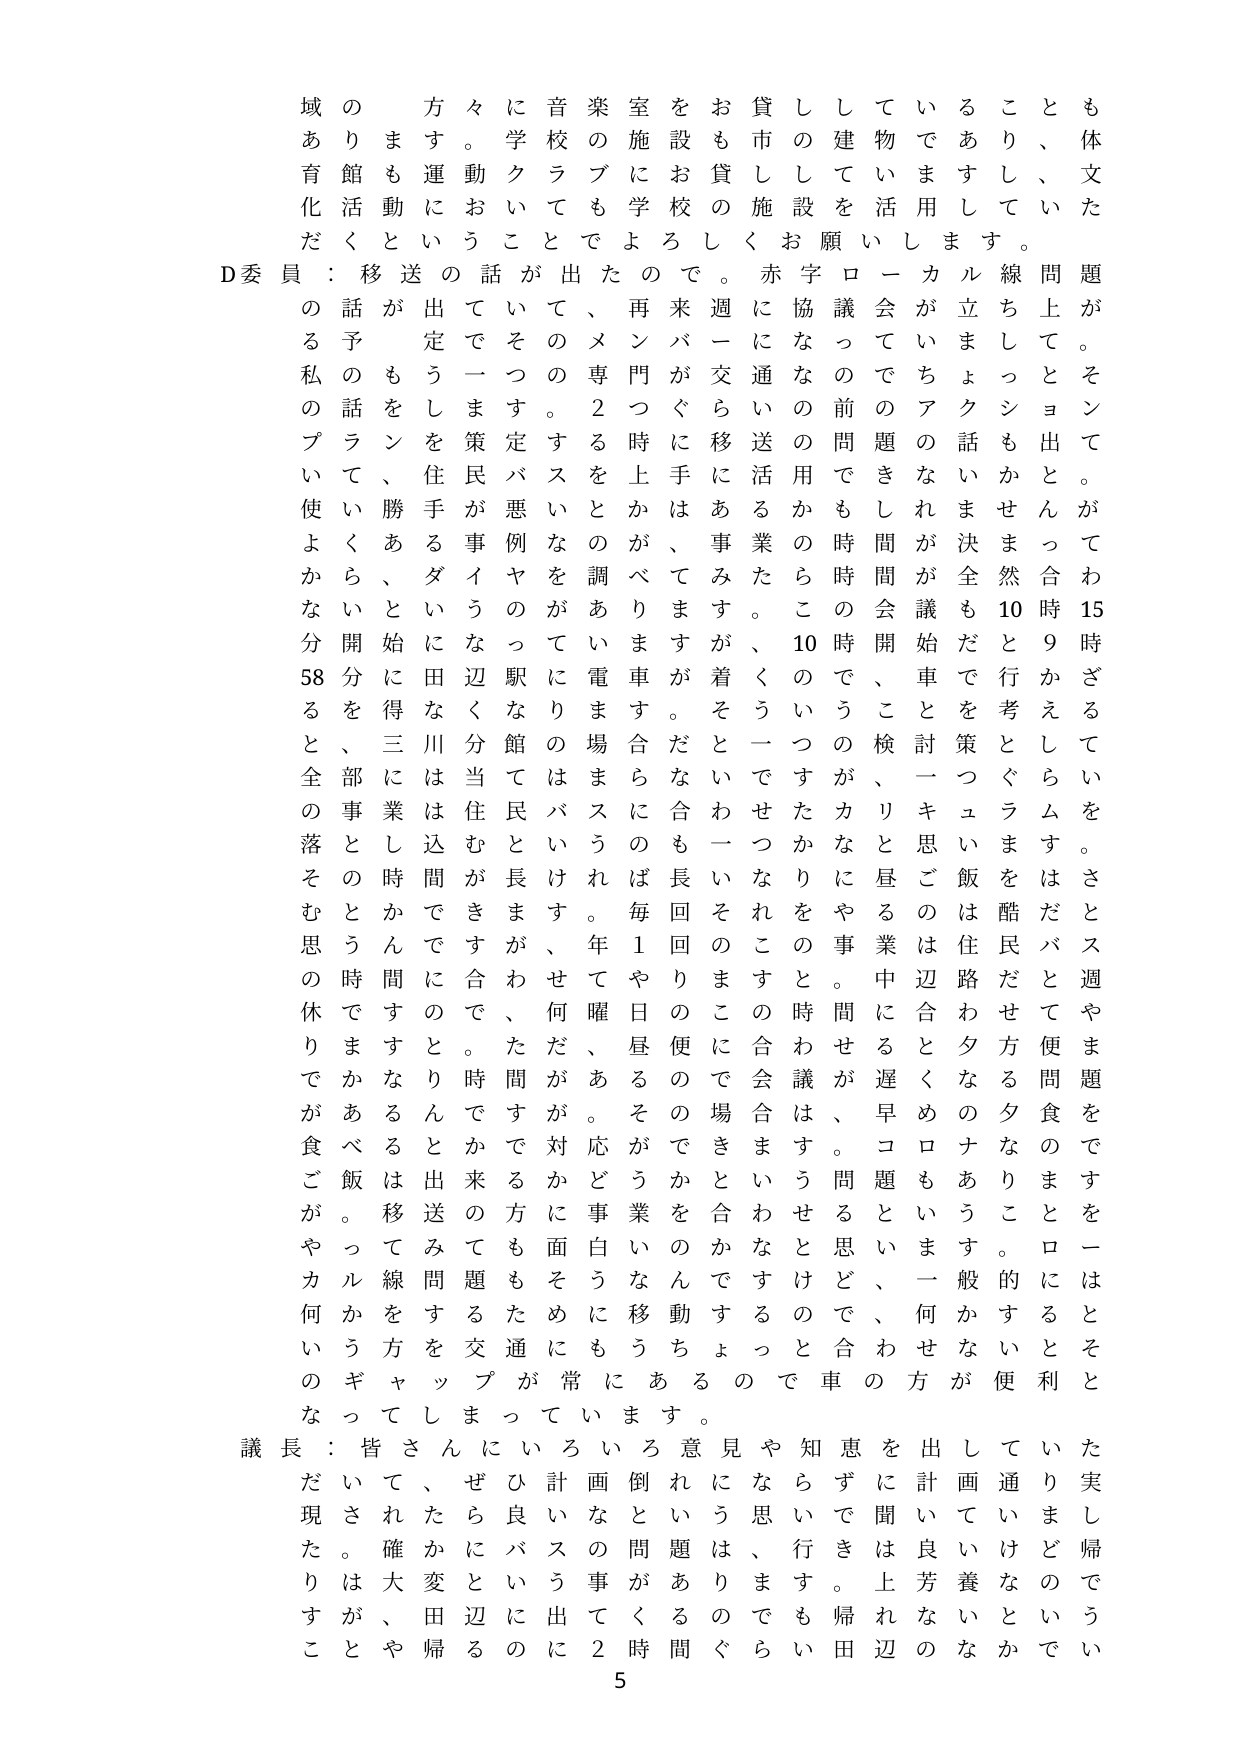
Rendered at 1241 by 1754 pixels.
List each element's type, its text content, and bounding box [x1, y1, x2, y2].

text D委員：移送の話が出たので。赤字ローカル線問題の話が出ていて、再来週に協議会が立ち上がる予 定でそのメンバーになっていまして。私のもう一つの専門が交通なのでちょっとその話をします。２つぐらいの前のアクションプランを策定する時に移送の問題の話も出ていて、住民バスを上手に活用できないかと。使い勝手が悪いとかはあるかもしれませんが。よくある事例なのが、事業の時間が決まってから、ダイヤを調べてみたら時間が全然合わないというのがあります。この会議も10時15分開始になっていますが、10時開始だと９時58分に田辺駅に電車が着くので、車で行かざるを得なくなります。そういうことを考えると、三川分館の場合だと一つの検討策として、全部には当てはまらないですが、一つぐらいの事業は住民バスに合わせたカリキュラムを落とし込むというのも一つかなと思います。その時間が長ければ長いなりに昼ご飯をはさむとかできます。毎回それをやるのは酷だと思うんですが、年１回のこの事業は住民バスの時間に合わせてやりますと。中辺路だと週休ですので、何曜日のこの時間に合わせてやりますと。ただ、昼便に合わせると夕方便までかなり時間があるので会議が遅くなる問題があるんですが。その場合は、早めの夕食を食べるとかで対応ができます。コロナなのでご飯は出来るかどうかという問題もありますが。移送の方に事業を合わせるということをやってみても面白いのかなと思います。ローカル線問題もそうなんですけど、一般的には何かをするために移動するので、何かするという方を交通にもうちょっと合わせないとそのギャップが常にあるので車の方が便利となってしまっています。 [210, 256, 1120, 1430]
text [224, 1430, 1120, 1665]
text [200, 89, 1120, 256]
